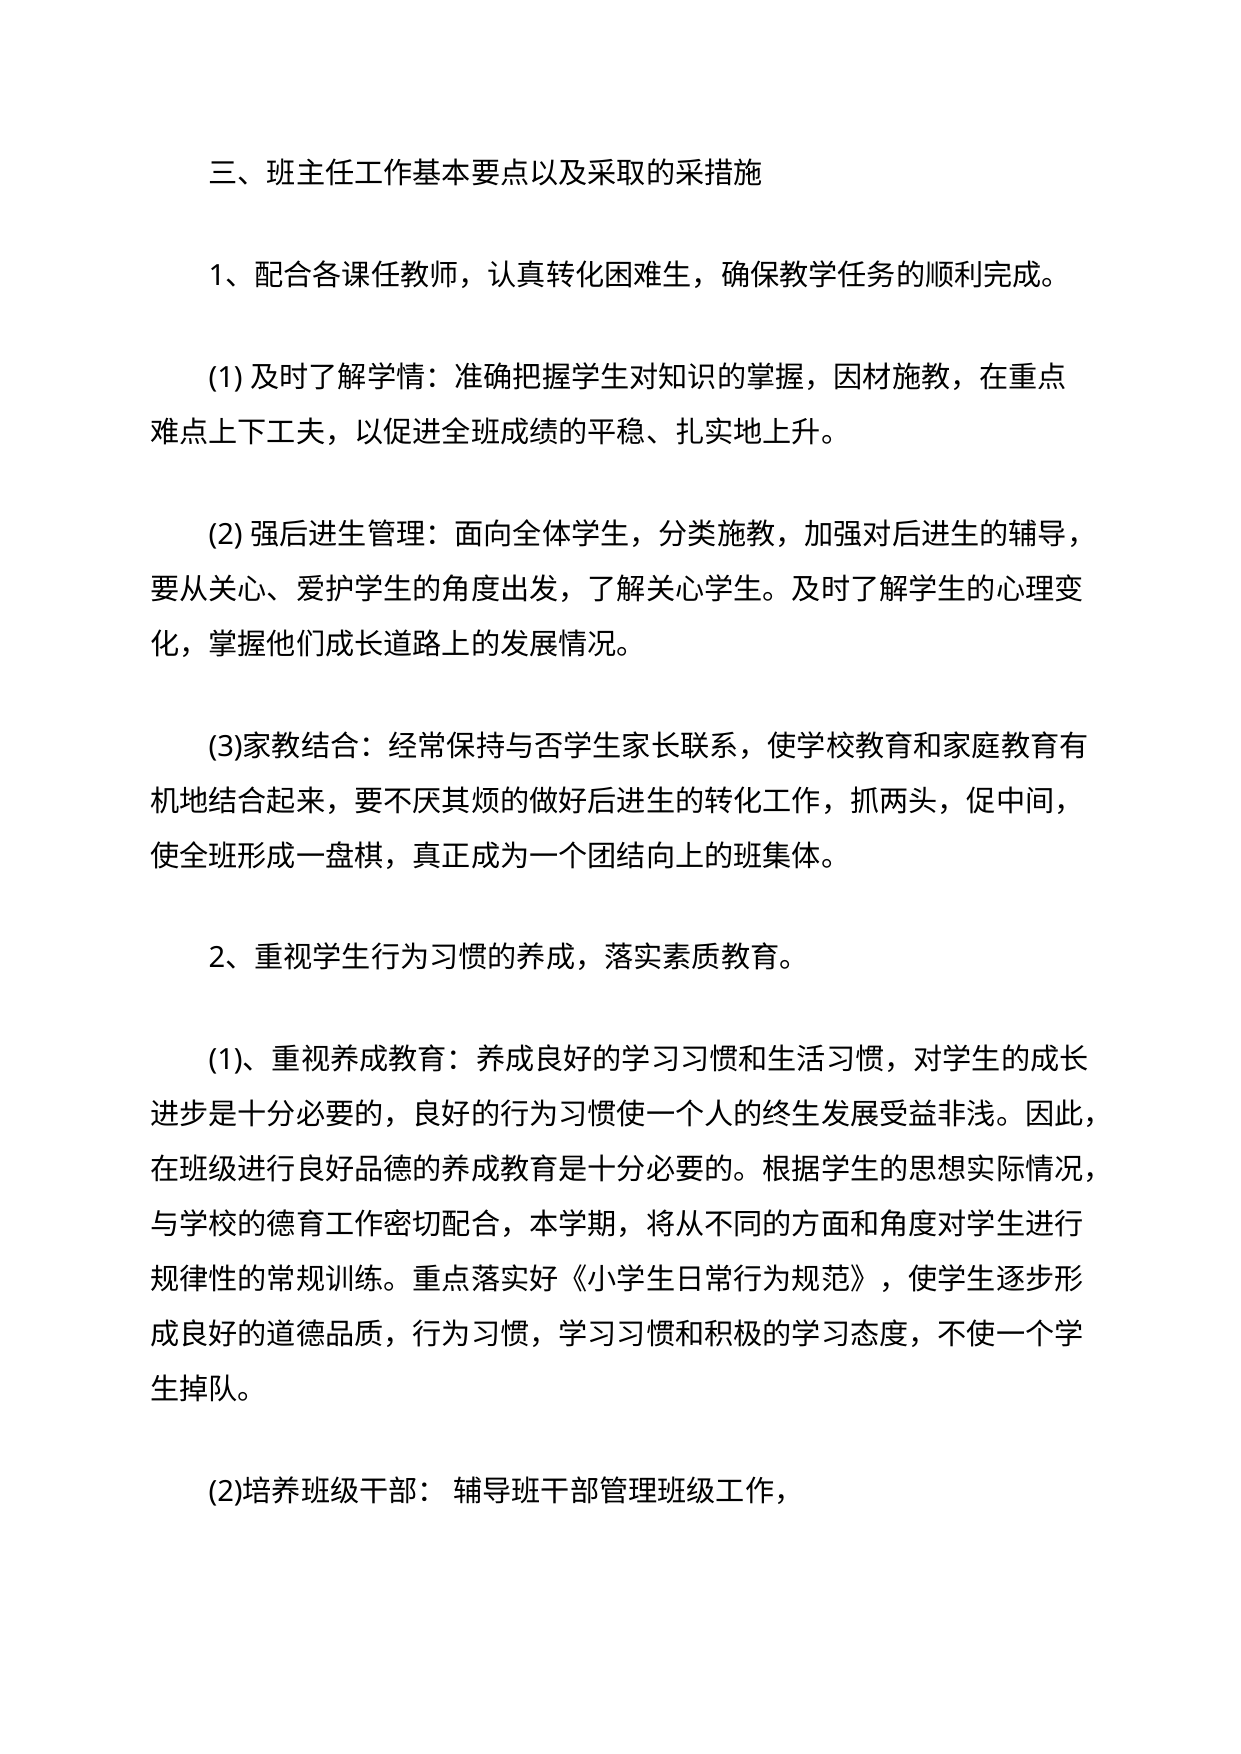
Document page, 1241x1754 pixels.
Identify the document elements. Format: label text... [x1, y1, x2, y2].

text 1、配合各课任教师，认真转化困难生，确保教学任务的顺利完成。 [150, 252, 1090, 294]
text (1)、重视养成教育：养成良好的学习习惯和生活习惯，对学生的成长进步是十分必要的，良好的行为习惯使一个人的终生发展受益非浅。因此，在班级进行良好品德的养成教育是十分必要的。根据学生的思想实际情况，与学校的德育工作密切配合，本学期，将从不同的方面和角度对学生进行规律性的常规训练。重点落实好《小学生日常行为规范》，使学生逐步形成良好的道德品质，行为习惯，学习习惯和积极的学习态度，不使一个学生掉队。 [150, 1036, 1090, 1408]
text (3)家教结合：经常保持与否学生家长联系，使学校教育和家庭教育有机地结合起来，要不厌其烦的做好后进生的转化工作，抓两头，促中间，使全班形成一盘棋，真正成为一个团结向上的班集体。 [150, 722, 1090, 874]
text (2) 强后进生管理：面向全体学生，分类施教，加强对后进生的辅导，要从关心、爱护学生的角度出发，了解关心学生。及时了解学生的心理变化，掌握他们成长道路上的发展情况。 [150, 511, 1090, 663]
text (2)培养班级干部： 辅导班干部管理班级工作， [150, 1467, 1090, 1509]
text (1) 及时了解学情：准确把握学生对知识的掌握，因材施教，在重点难点上下工夫，以促进全班成绩的平稳、扎实地上升。 [150, 354, 1090, 451]
text 2、重视学生行为习惯的养成，落实素质教育。 [150, 934, 1090, 976]
text 三、班主任工作基本要点以及采取的采措施 [150, 150, 1090, 192]
